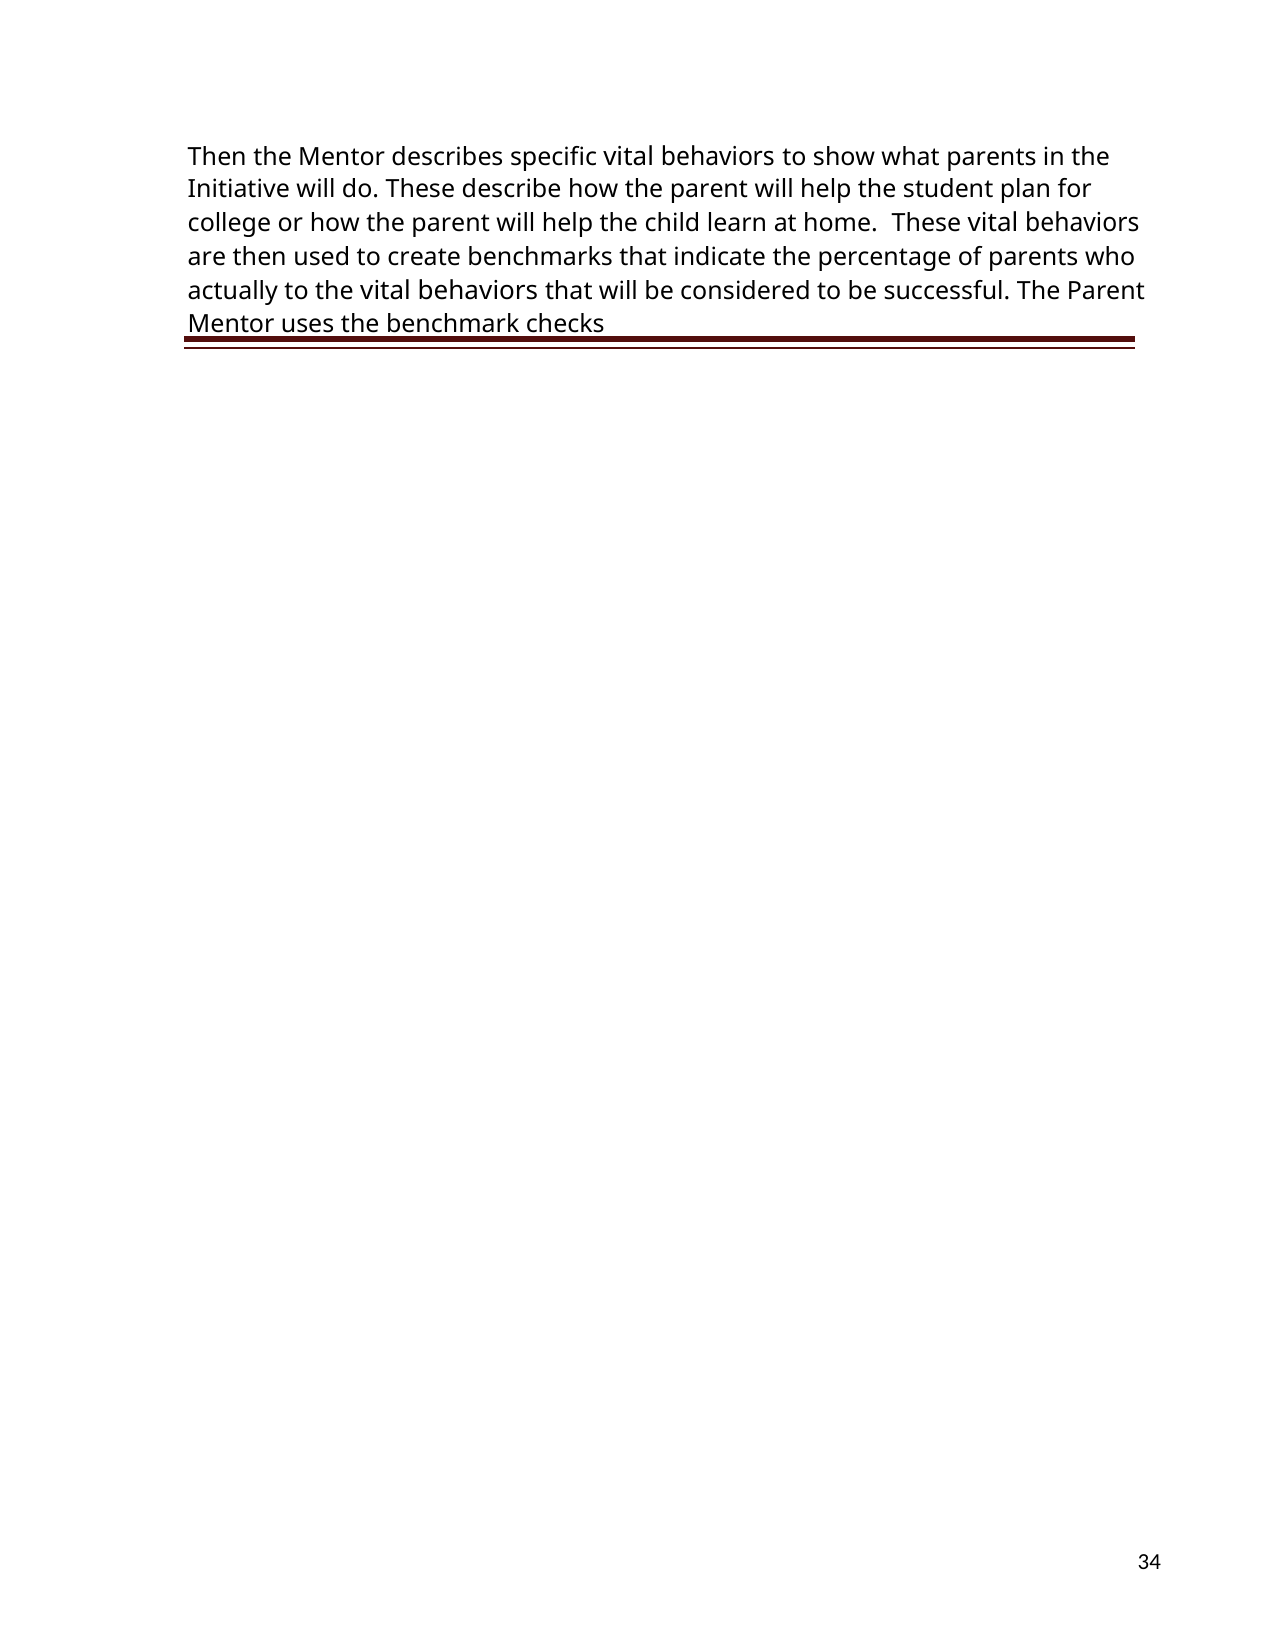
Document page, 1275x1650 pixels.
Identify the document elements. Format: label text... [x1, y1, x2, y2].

text Then the Mentor describes specific vital behaviors to show what parents in the Initiative will do. These describe how the parent will help the student plan for college or how the parent will help the child learn at home. These vital behaviors are then used to create benchmarks that indicate the percentage of parents who actually to the vital behaviors that will be considered to be successful. The Parent Mentor uses the benchmark checks [187, 137, 1165, 340]
